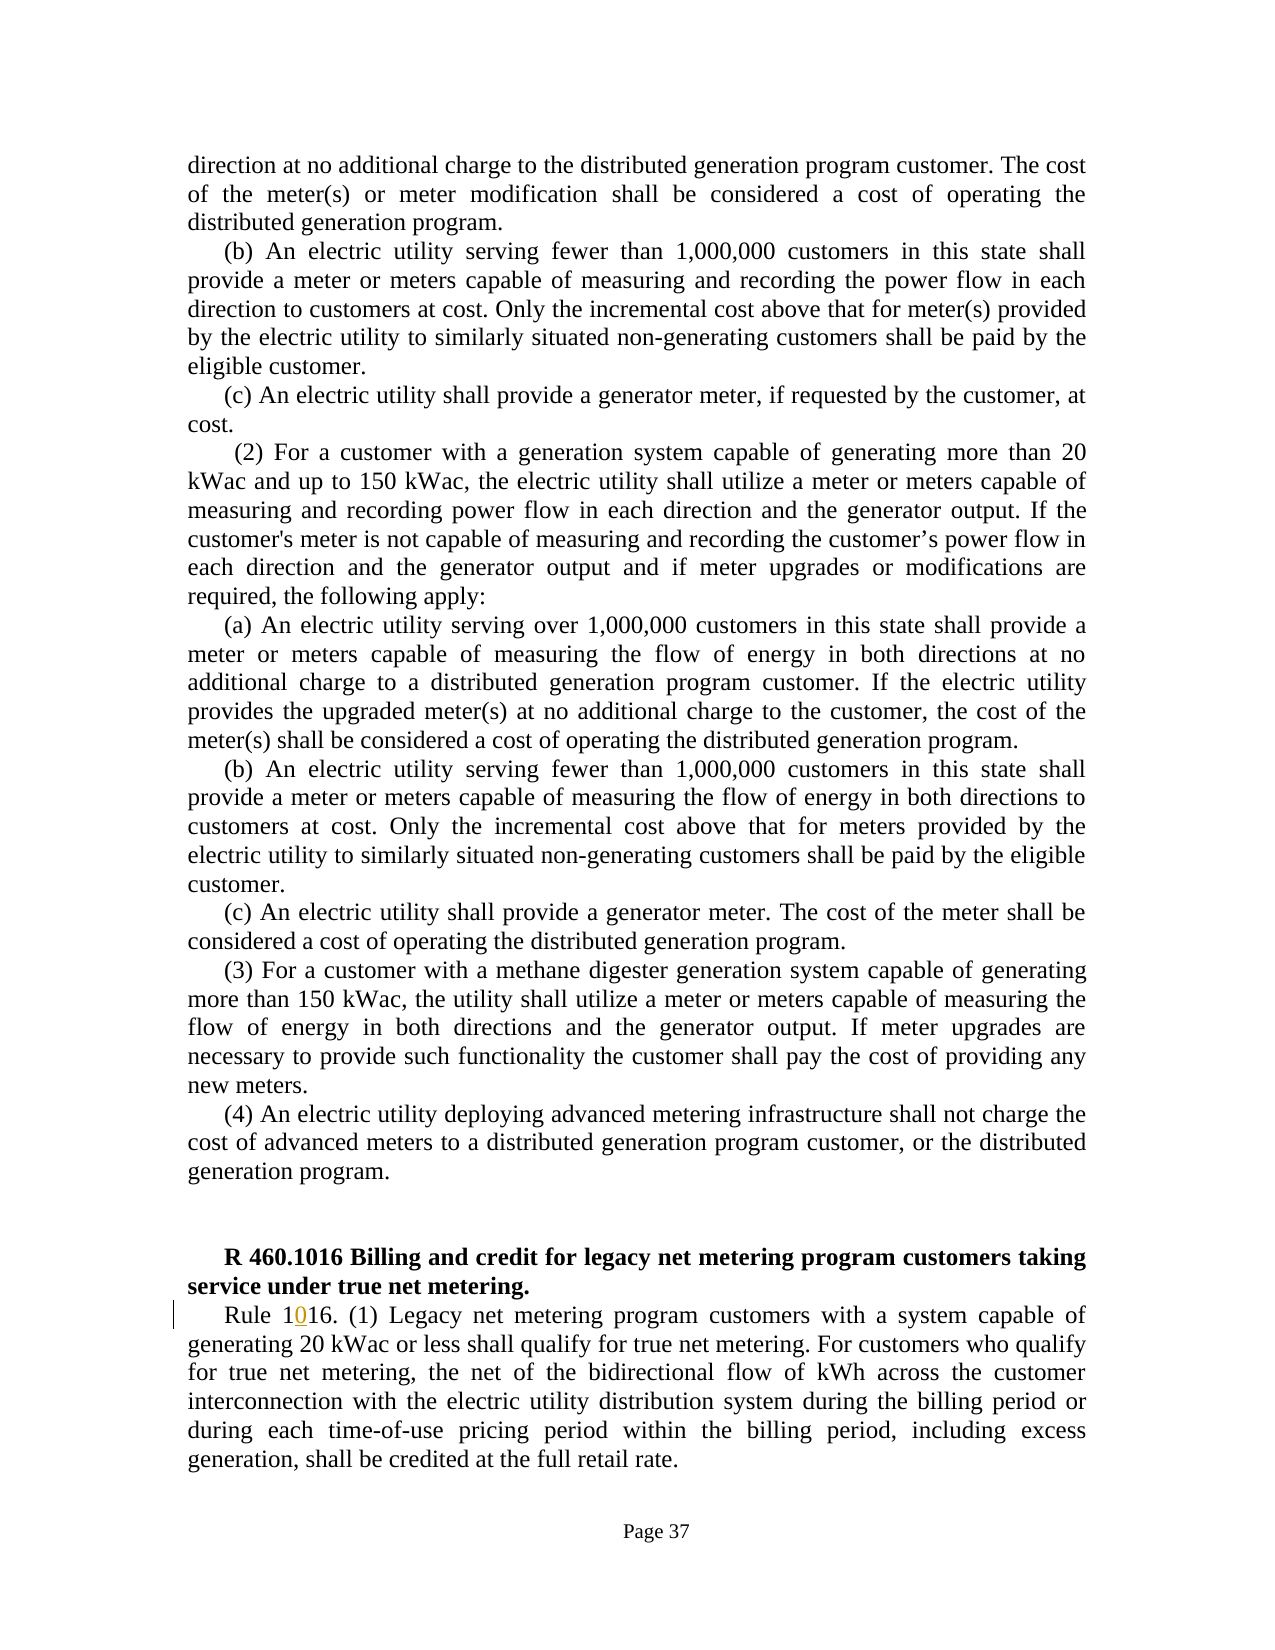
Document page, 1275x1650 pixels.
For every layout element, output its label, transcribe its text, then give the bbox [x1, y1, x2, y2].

text (2) For a customer with a generation system capable of generating more than 20 kWac and up to 150 kWac, the electric utility shall utilize a meter or meters capable of measuring and recording power flow in each direction and the generator output. If the customer's meter is not capable of measuring and recording the customer’s power flow in each direction and the generator output and if meter upgrades or modifications are required, the following apply: [187, 437, 1087, 610]
text (c) An electric utility shall provide a generator meter, if requested by the customer, at cost. [187, 380, 1087, 437]
text (a) An electric utility serving over 1,000,000 customers in this state shall provide a meter or meters capable of measuring the flow of energy in both directions at no additional charge to a distributed generation program customer. If the electric utility provides the upgraded meter(s) at no additional charge to the customer, the cost of the meter(s) shall be considered a cost of operating the distributed generation program. [187, 610, 1087, 754]
text (b) An electric utility serving fewer than 1,000,000 customers in this state shall provide a meter or meters capable of measuring and recording the power flow in each direction to customers at cost. Only the incremental cost above that for meter(s) provided by the electric utility to similarly situated non-generating customers shall be paid by the eligible customer. [187, 236, 1087, 380]
text R 460.1016 Billing and credit for legacy net metering program customers taking service under true net metering. [187, 1242, 1087, 1300]
text Rule 116. (1) Legacy net metering program customers with a system capable of generating 20 kWac or less shall qualify for true net metering. For customers who qualify for true net metering, the net of the bidirectional flow of kWh across the customer interconnection with the electric utility distribution system during the billing period or during each time-of-use pricing period within the billing period, including excess generation, shall be credited at the full retail rate. [187, 1300, 1087, 1472]
text (4) An electric utility deploying advanced metering infrastructure shall not charge the cost of advanced meters to a distributed generation program customer, or the distributed generation program. [187, 1099, 1087, 1185]
text (3) For a customer with a methane digester generation system capable of generating more than 150 kWac, the utility shall utilize a meter or meters capable of measuring the flow of energy in both directions and the generator output. If meter upgrades are necessary to provide such functionality the customer shall pay the cost of providing any new meters. [187, 955, 1087, 1099]
text (b) An electric utility serving fewer than 1,000,000 customers in this state shall provide a meter or meters capable of measuring the flow of energy in both directions to customers at cost. Only the incremental cost above that for meters provided by the electric utility to similarly situated non-generating customers shall be paid by the eligible customer. [187, 754, 1087, 897]
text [187, 150, 1087, 236]
text (c) An electric utility shall provide a generator meter. The cost of the meter shall be considered a cost of operating the distributed generation program. [187, 897, 1087, 955]
